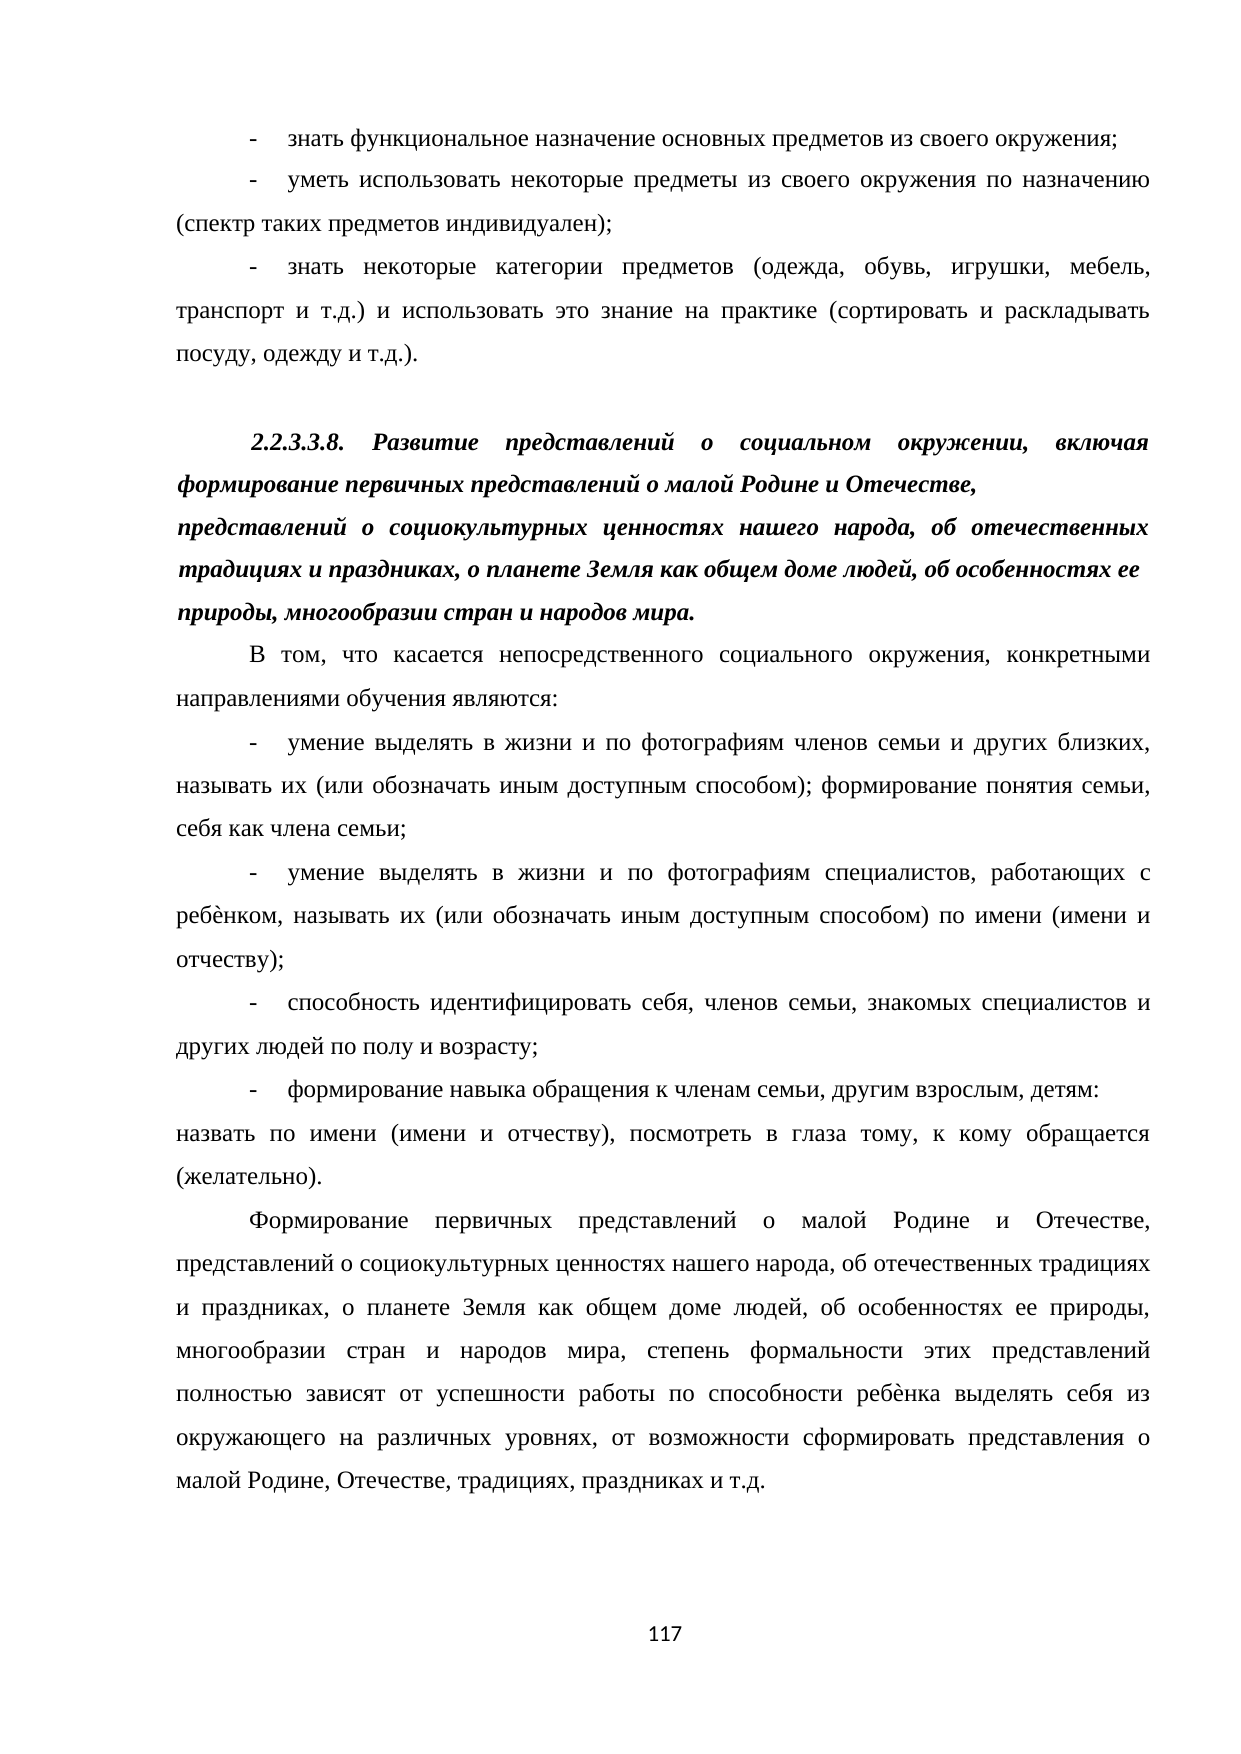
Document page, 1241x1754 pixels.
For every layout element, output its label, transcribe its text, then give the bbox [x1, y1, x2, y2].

list уметь использовать некоторые предметы из своего окружения по назначению (спектр таких предметов индивидуален); [176, 164, 1151, 236]
text В том, что касается непосредственного социального окружения, конкретными направлениями обучения являются: [176, 639, 1151, 712]
text представлений о социокультурных ценностях нашего народа, об отечественных традициях и праздниках, о планете Земля как общем доме людей, об особенностях ее [177, 512, 1152, 583]
list знать функциональное назначение основных предметов из своего окружения; [176, 123, 1151, 151]
list знать некоторые категории предметов (одежда, обувь, игрушки, мебель, транспорт и т.д.) и использовать это знание на практике (сортировать и раскладывать посуду, одежду и т.д.). [176, 251, 1151, 367]
text 2.2.3.3.8. Развитие представлений о социальном окружении, включая формирование первичных представлений о малой Родине и Отечестве, [177, 427, 1152, 498]
list умение выделять в жизни и по фотографиям членов семьи и других близких, называть их (или обозначать иным доступным способом); формирование понятия семьи, себя как члена семьи; [176, 727, 1151, 842]
list способность идентифицировать себя, членов семьи, знакомых специалистов и других людей по полу и возрасту; [176, 987, 1151, 1059]
list умение выделять в жизни и по фотографиям специалистов, работающих с ребѐнком, называть их (или обозначать иным доступным способом) по имени (имени и отчеству); [176, 857, 1151, 972]
text Формирование первичных представлений о малой Родине и Отечестве, представлений о социокультурных ценностях нашего народа, об отечественных традициях и праздниках, о планете Земля как общем доме людей, об особенностях ее природы, многообразии стран и народов мира, степень формальности этих представлений полностью зависят от успешности работы по способности ребѐнка выделять себя из окружающего на различных уровнях, от возможности сформировать представления о малой Родине, Отечестве, традициях, праздниках и т.д. [176, 1205, 1151, 1494]
list формирование навыка обращения к членам семьи, другим взрослым, детям: [176, 1074, 1151, 1103]
text назвать по имени (имени и отчеству), посмотреть в глаза тому, к кому обращается (желательно). [176, 1118, 1151, 1190]
text природы, многообразии стран и народов мира. [177, 597, 1152, 626]
